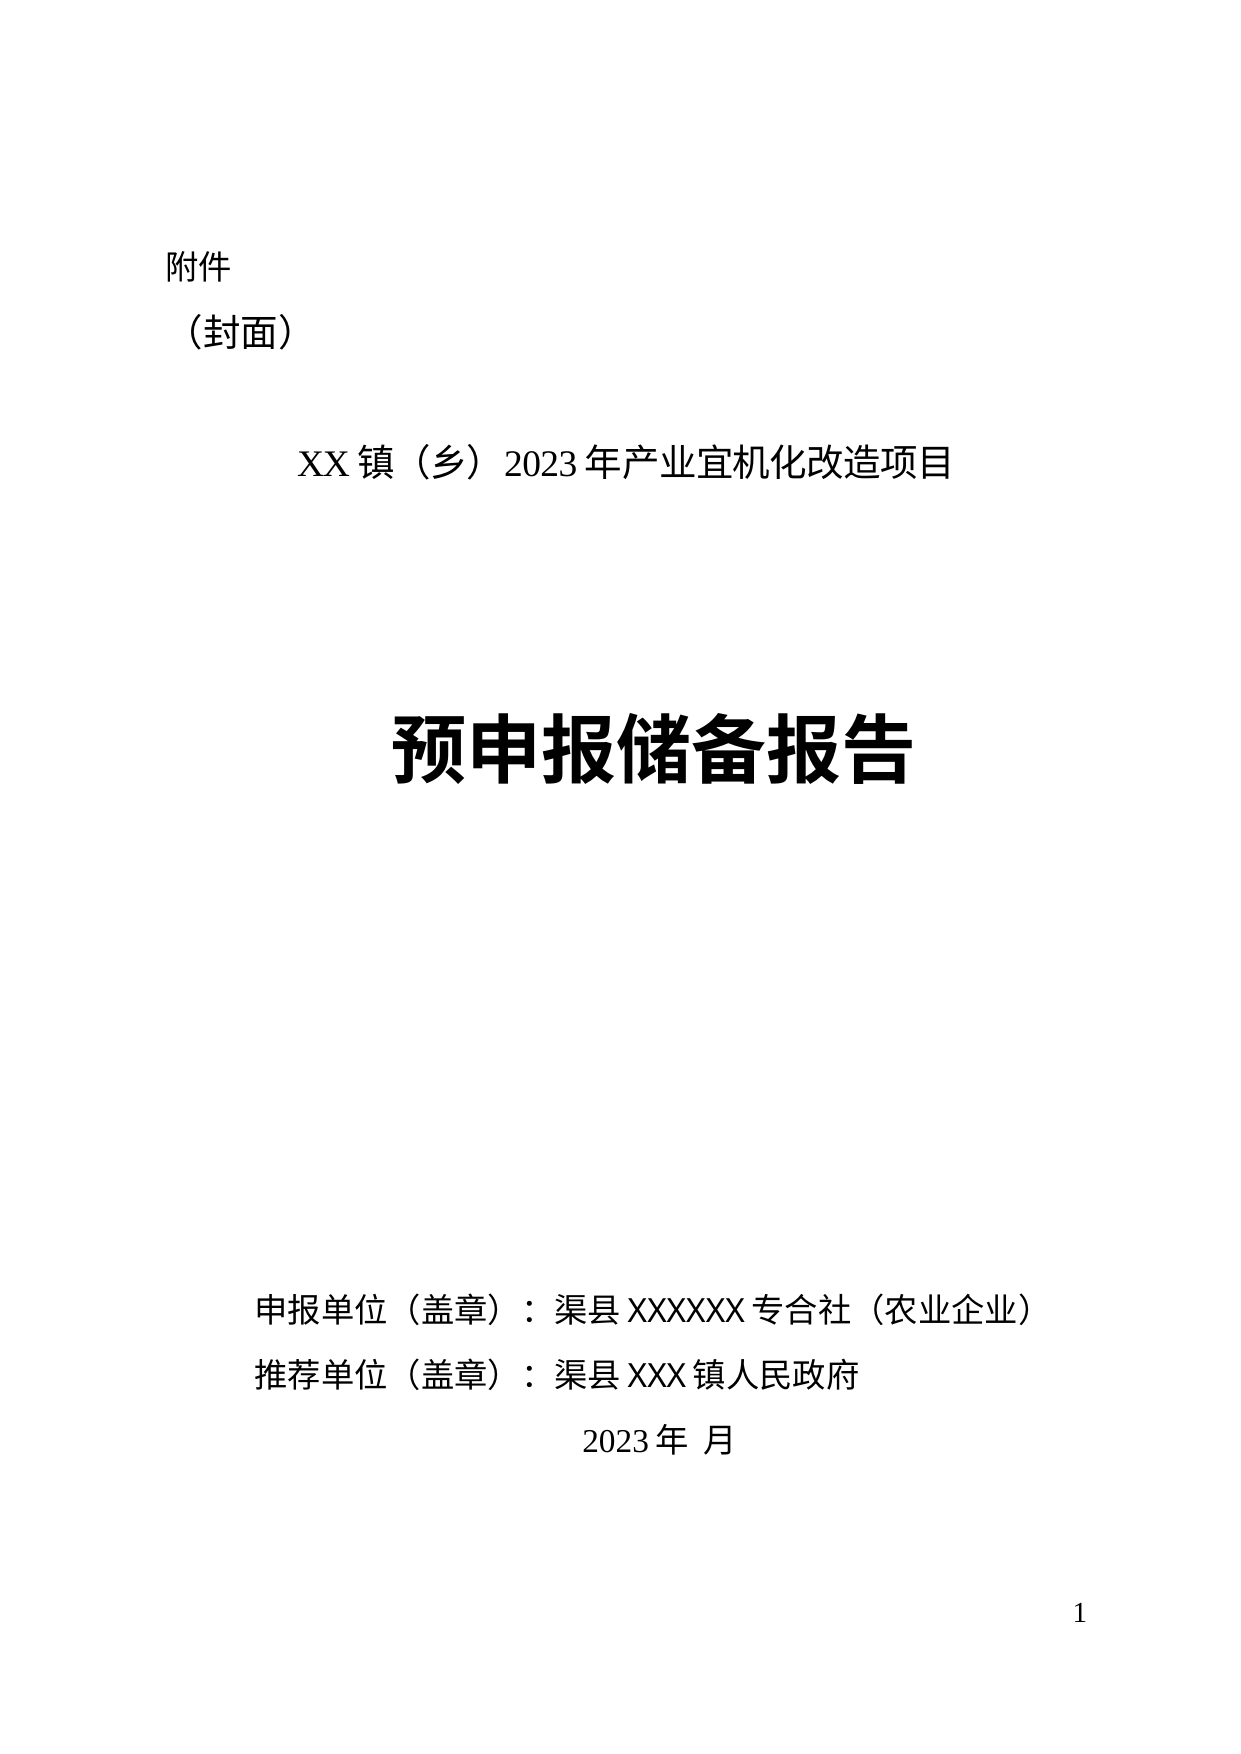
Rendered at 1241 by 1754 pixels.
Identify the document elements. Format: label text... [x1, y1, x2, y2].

text 申报单位（盖章）：渠县XXXXXX专合社（农业企业） [254, 1275, 1087, 1340]
text 预申报储备报告 [165, 680, 1087, 810]
text 推荐单位（盖章）：渠县XXX镇人民政府 [254, 1340, 1087, 1405]
text 2023年 月 [165, 1405, 1087, 1470]
text （封面） [165, 298, 1087, 363]
text XX镇（乡）2023年产业宜机化改造项目 [165, 428, 1087, 493]
text 附件 [165, 233, 1087, 298]
